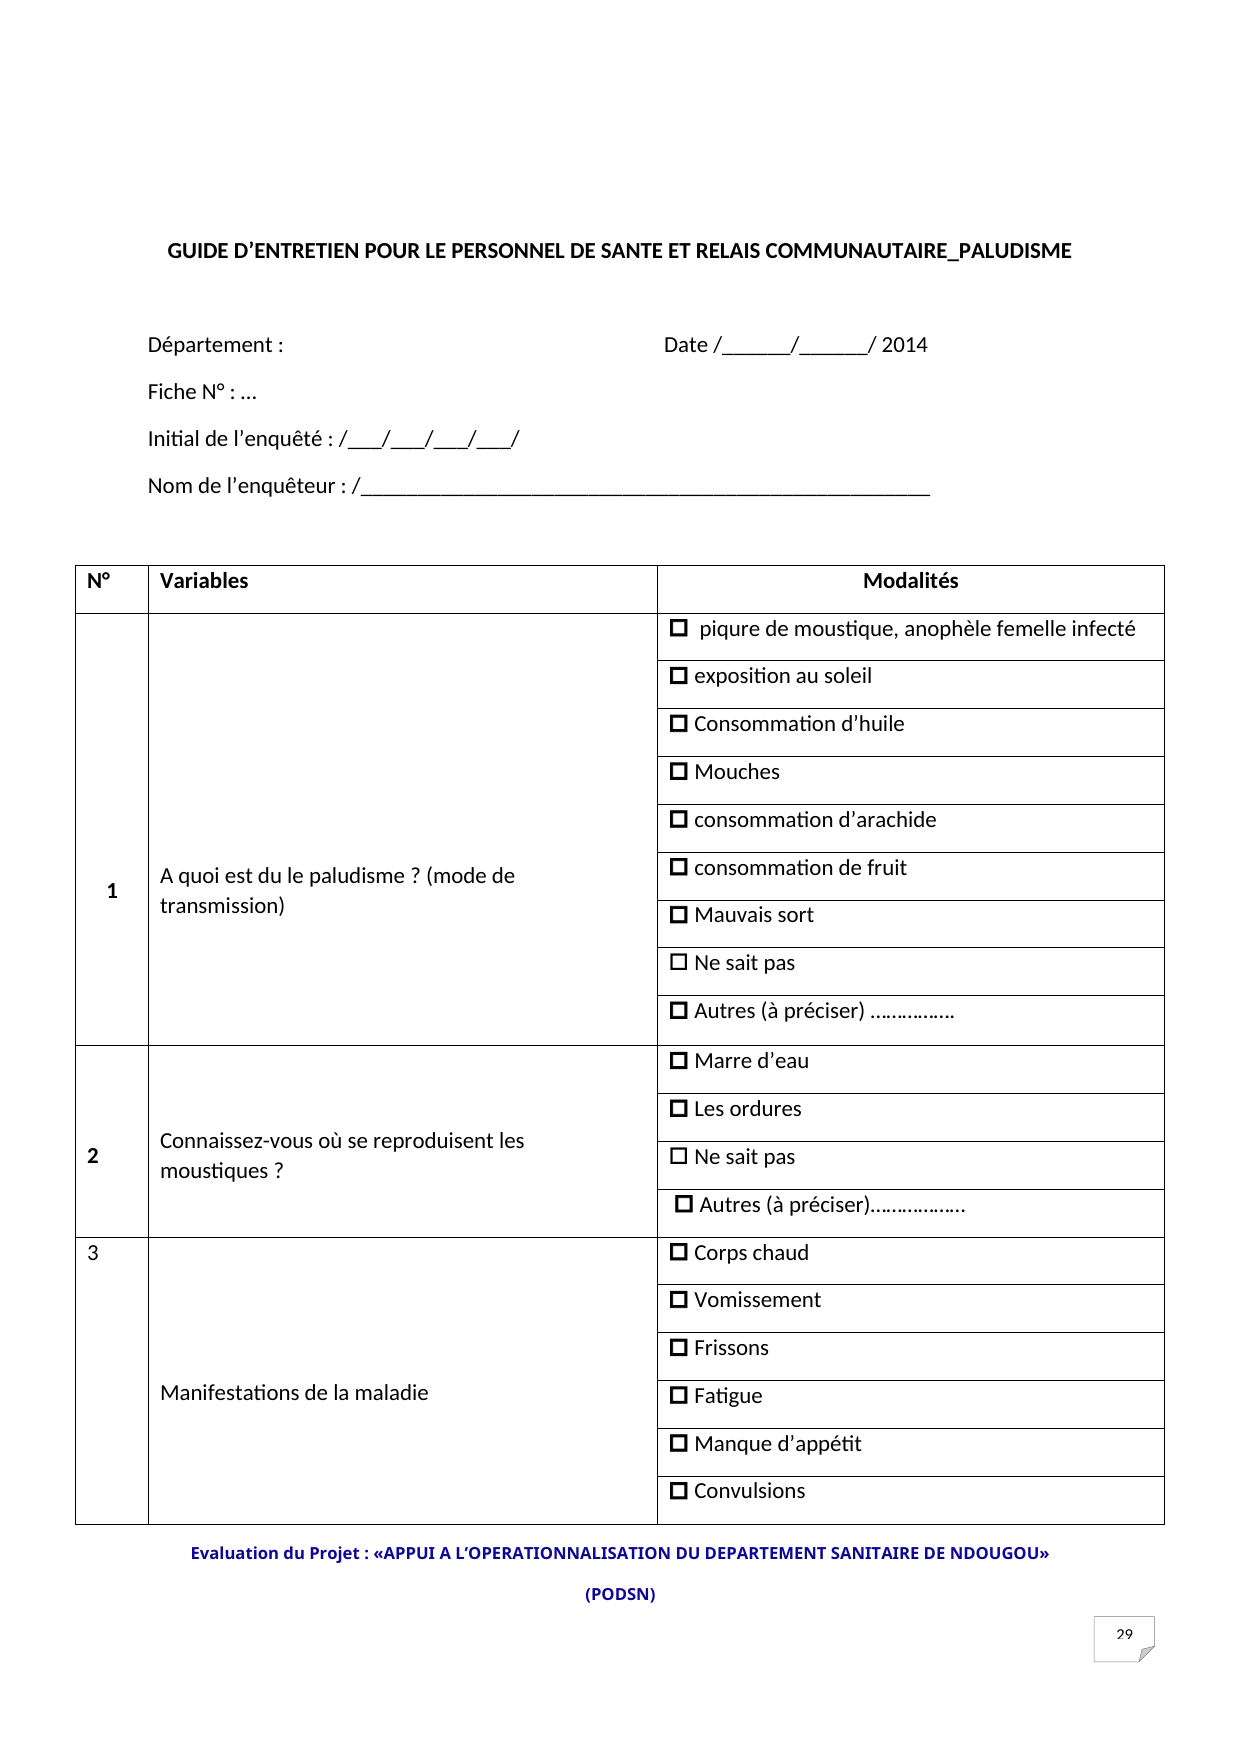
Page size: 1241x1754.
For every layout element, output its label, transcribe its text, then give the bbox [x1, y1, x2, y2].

table_cell Fatigue [658, 1381, 1164, 1428]
text Nom de l’enquêteur : /__________________________________________________ [148, 471, 1092, 499]
table_cell Connaissez-vous où se reproduisent les moustiques ? [149, 1046, 657, 1237]
table_cell Les ordures [658, 1094, 1164, 1141]
table_header Modalités [658, 566, 1164, 613]
table_cell Ne sait pas [658, 1142, 1164, 1189]
text GUIDE D’ENTRETIEN POUR LE PERSONNEL DE SANTE ET RELAIS COMMUNAUTAIRE_PALUDISME [148, 237, 1092, 265]
table_cell exposition au soleil [658, 661, 1164, 708]
table_cell Corps chaud [658, 1238, 1164, 1284]
table_cell Mouches [658, 757, 1164, 804]
table_cell Vomissement [658, 1285, 1164, 1332]
table_cell consommation d’arachide [658, 805, 1164, 852]
table_cell Autres (à préciser) ……………. [658, 996, 1164, 1045]
text Fiche N° : … [148, 377, 1092, 405]
table_cell Autres (à préciser)……………… [658, 1190, 1164, 1237]
table_cell Ne sait pas [658, 948, 1164, 995]
table_cell Marre d’eau [658, 1046, 1164, 1093]
table_cell Manifestations de la maladie [149, 1238, 657, 1523]
text Département : Date /______/______/ 2014 [148, 330, 1092, 358]
text Initial de l’enquêté : /___/___/___/___/ [148, 424, 1092, 452]
table_header Variables [149, 566, 657, 613]
table_cell consommation de fruit [658, 853, 1164, 899]
table_cell Consommation d’huile [658, 709, 1164, 756]
table_cell 2 [76, 1046, 148, 1237]
table_cell 3 [76, 1238, 148, 1523]
table_cell 1 [76, 614, 148, 1045]
table_cell Manque d’appétit [658, 1429, 1164, 1476]
table_cell piqure de moustique, anophèle femelle infecté [658, 614, 1164, 660]
table_cell Convulsions [658, 1477, 1164, 1523]
table_cell A quoi est du le paludisme ? (mode de transmission) [149, 614, 657, 1045]
table_cell Frissons [658, 1333, 1164, 1380]
table_cell Mauvais sort [658, 901, 1164, 947]
table_header N° [76, 566, 148, 613]
